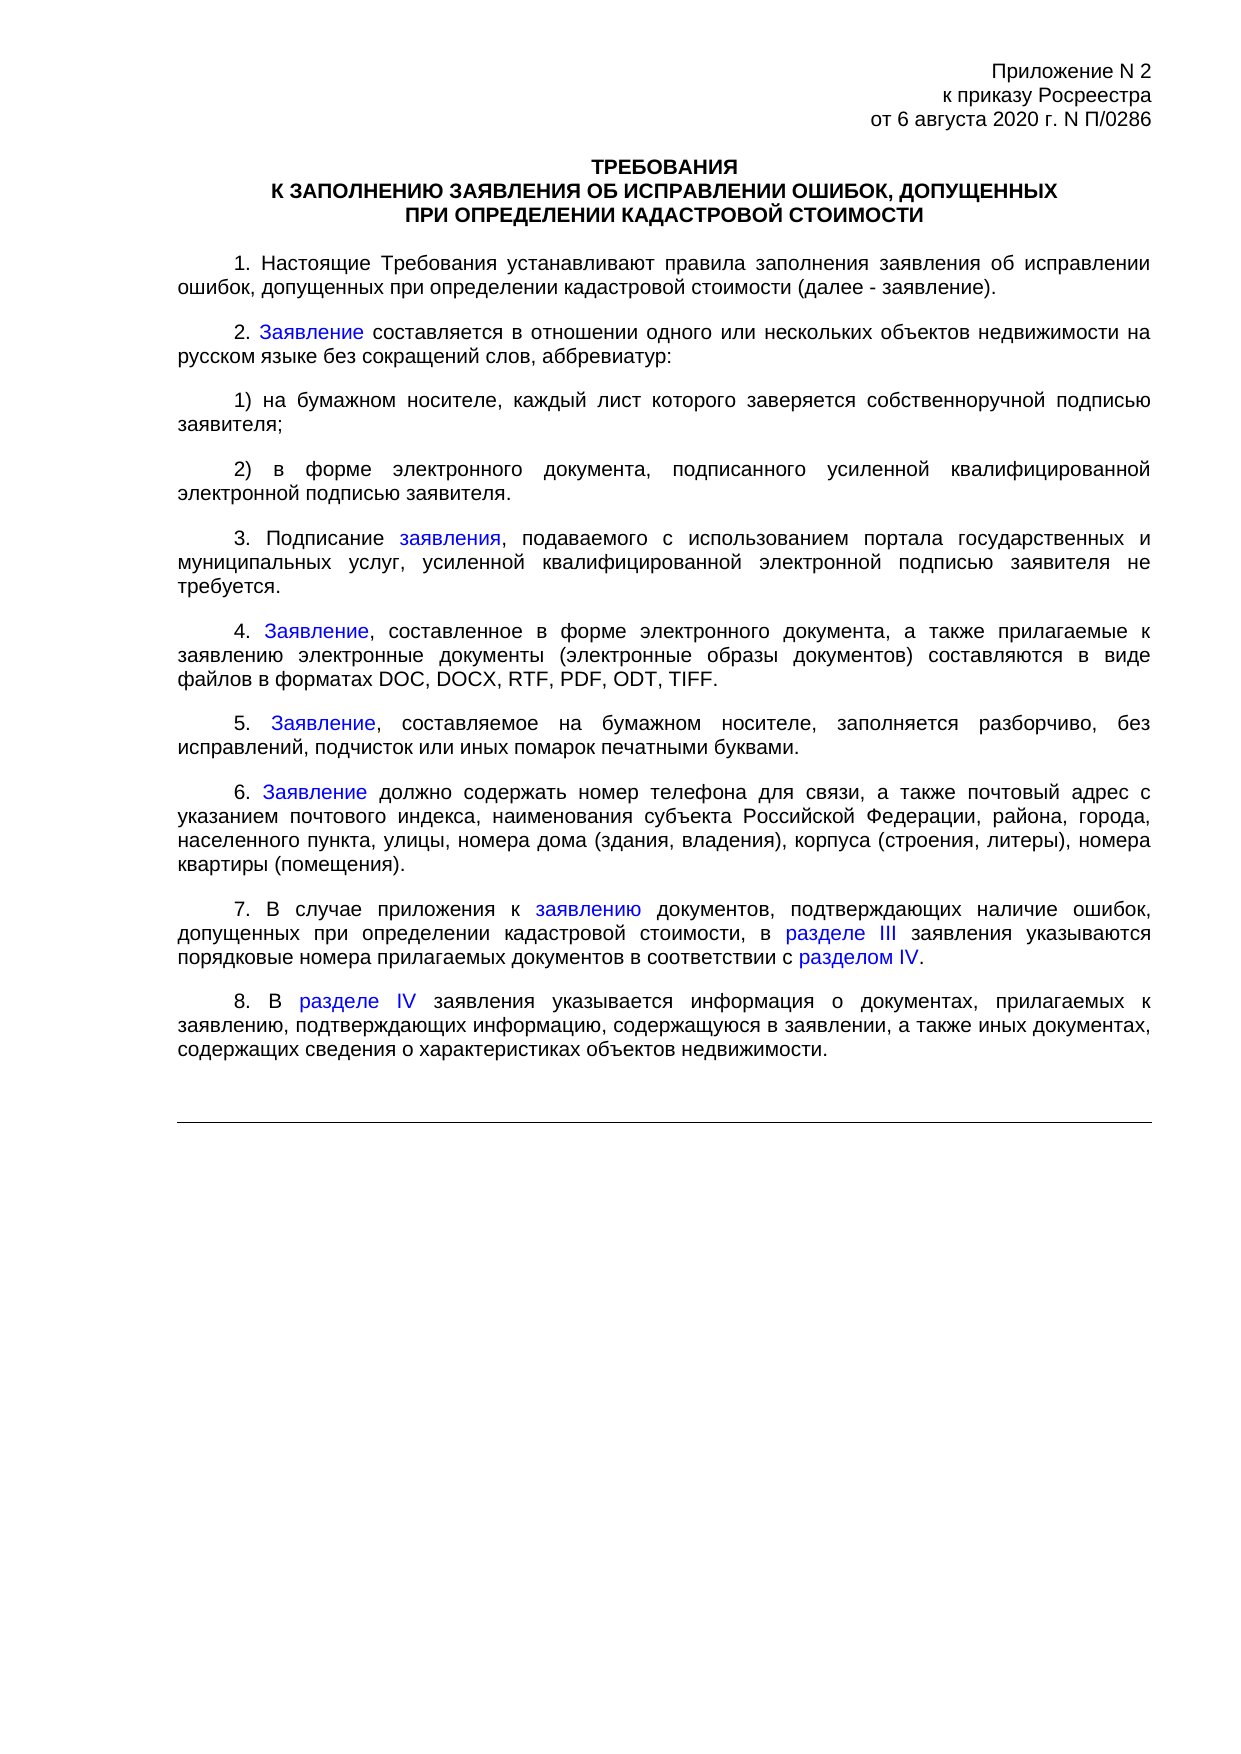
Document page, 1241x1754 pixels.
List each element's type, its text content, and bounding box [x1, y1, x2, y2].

text от 6 августа 2020 г. N П/0286 [177, 107, 1152, 131]
text 8. В разделе IV заявления указывается информация о документах, прилагаемых к заявлению, подтверждающих информацию, содержащуюся в заявлении, а также иных документах, содержащих сведения о характеристиках объектов недвижимости. [177, 989, 1152, 1061]
text Приложение N 2 [177, 59, 1152, 83]
title К ЗАПОЛНЕНИЮ ЗАЯВЛЕНИЯ ОБ ИСПРАВЛЕНИИ ОШИБОК, ДОПУЩЕННЫХ [177, 179, 1152, 203]
text 4. Заявление, составленное в форме электронного документа, а также прилагаемые к заявлению электронные документы (электронные образы документов) составляются в виде файлов в форматах DOC, DOCX, RTF, PDF, ODT, TIFF. [177, 618, 1152, 690]
text 2. Заявление составляется в отношении одного или нескольких объектов недвижимости на русском языке без сокращений слов, аббревиатур: [177, 319, 1152, 367]
text 2) в форме электронного документа, подписанного усиленной квалифицированной электронной подписью заявителя. [177, 457, 1152, 505]
text 1) на бумажном носителе, каждый лист которого заверяется собственноручной подписью заявителя; [177, 388, 1152, 436]
text 1. Настоящие Требования устанавливают правила заполнения заявления об исправлении ошибок, допущенных при определении кадастровой стоимости (далее - заявление). [177, 251, 1152, 299]
title ПРИ ОПРЕДЕЛЕНИИ КАДАСТРОВОЙ СТОИМОСТИ [177, 203, 1152, 227]
text 3. Подписание заявления, подаваемого с использованием портала государственных и муниципальных услуг, усиленной квалифицированной электронной подписью заявителя не требуется. [177, 526, 1152, 598]
text к приказу Росреестра [177, 83, 1152, 107]
title ТРЕБОВАНИЯ [177, 155, 1152, 179]
text 7. В случае приложения к заявлению документов, подтверждающих наличие ошибок, допущенных при определении кадастровой стоимости, в разделе III заявления указываются порядковые номера прилагаемых документов в соответствии с разделом IV. [177, 897, 1152, 968]
text 6. Заявление должно содержать номер телефона для связи, а также почтовый адрес с указанием почтового индекса, наименования субъекта Российской Федерации, района, города, населенного пункта, улицы, номера дома (здания, владения), корпуса (строения, литеры), номера квартиры (помещения). [177, 780, 1152, 876]
text 5. Заявление, составляемое на бумажном носителе, заполняется разборчиво, без исправлений, подчисток или иных помарок печатными буквами. [177, 711, 1152, 759]
